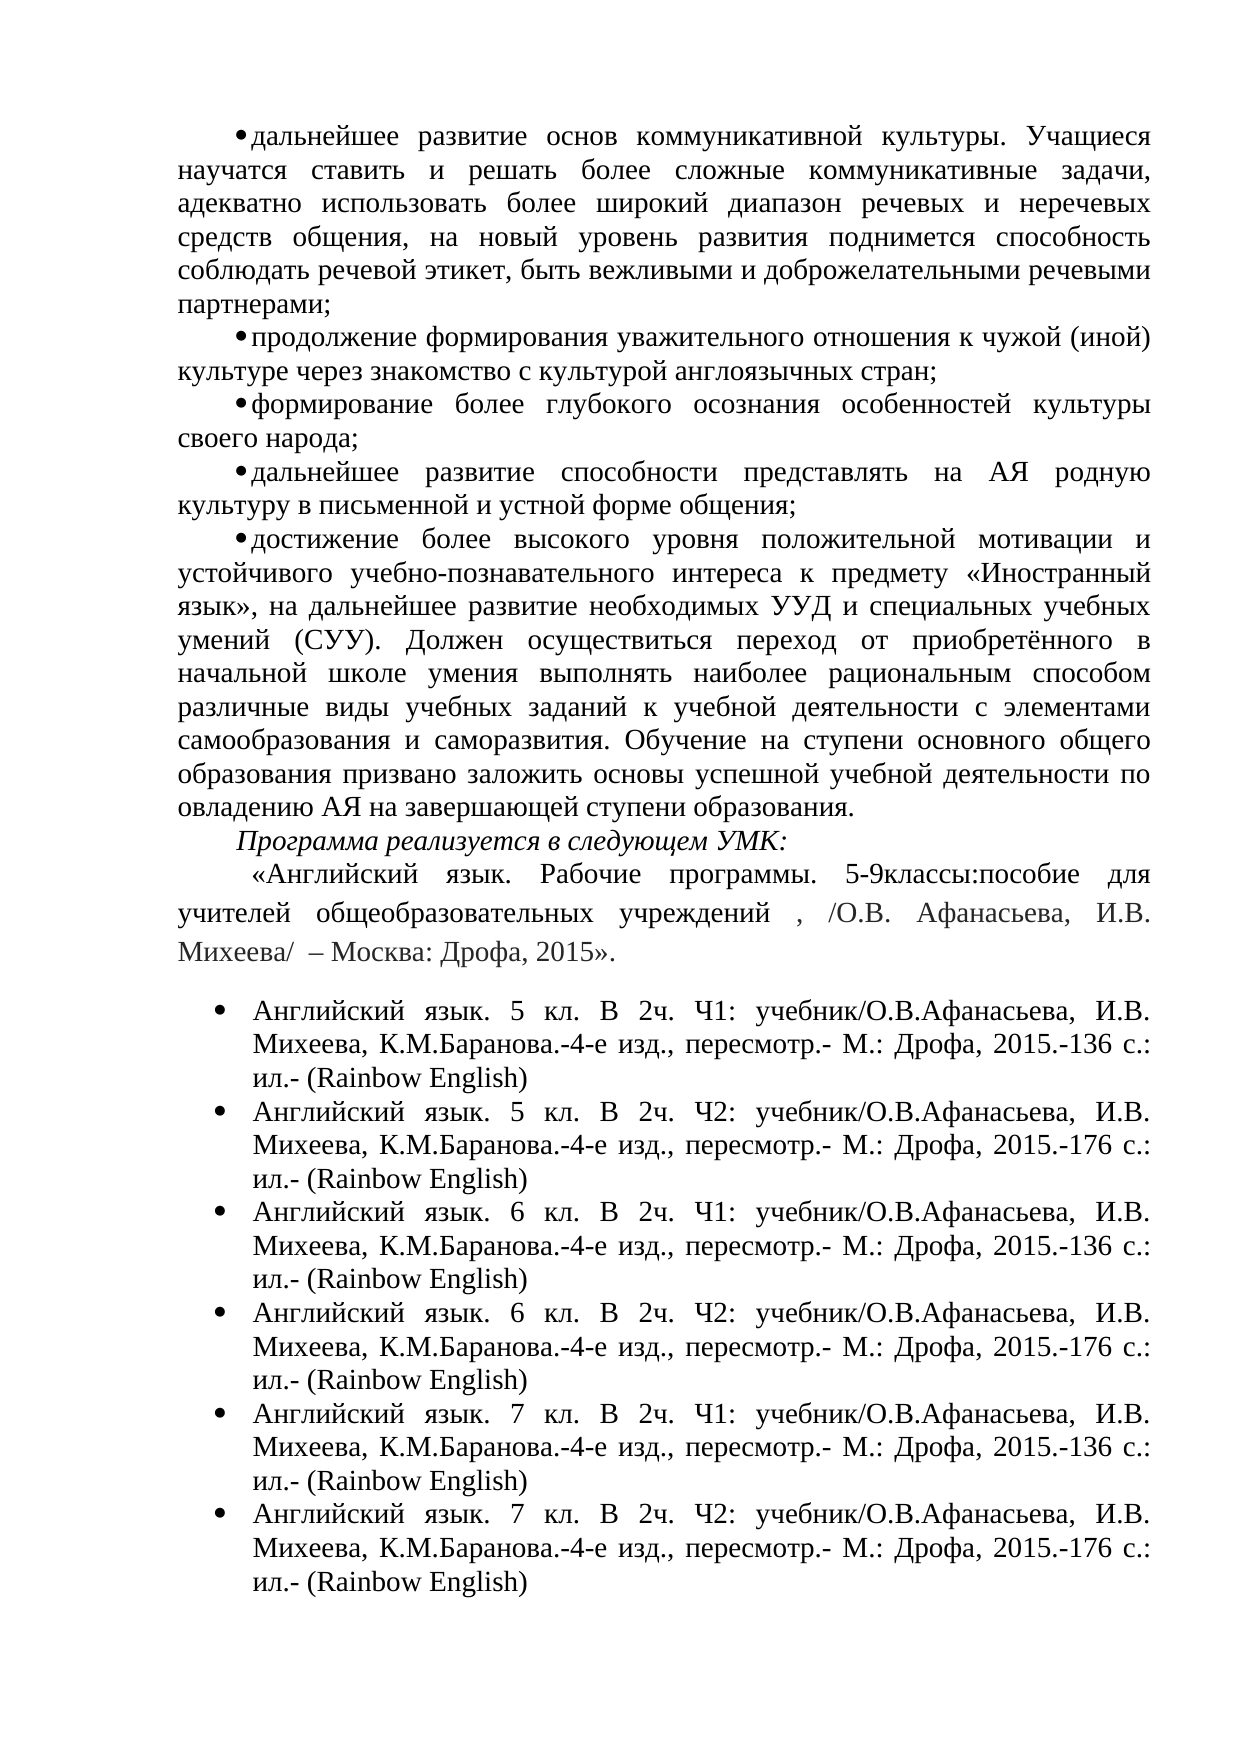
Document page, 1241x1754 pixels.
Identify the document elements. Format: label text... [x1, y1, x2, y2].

list Английский язык. 6 кл. В 2ч. Ч1: учебник/О.В.Афанасьева, И.В. Михеева, К.М.Баранова.-4-е изд., пересмотр.- М.: Дрофа, 2015.-136 с.: ил.- (Rainbow English) [215, 1194, 1152, 1295]
list продолжение формирования уважительного отношения к чужой (иной) культуре через знакомство с культурой англоязычных стран; [177, 319, 1152, 387]
list Английский язык. 6 кл. В 2ч. Ч2: учебник/О.В.Афанасьева, И.В. Михеева, К.М.Баранова.-4-е изд., пересмотр.- М.: Дрофа, 2015.-176 с.: ил.- (Rainbow English) [215, 1295, 1152, 1396]
list Английский язык. 7 кл. В 2ч. Ч2: учебник/О.В.Афанасьева, И.В. Михеева, К.М.Баранова.-4-е изд., пересмотр.- М.: Дрофа, 2015.-176 с.: ил.- (Rainbow English) [215, 1497, 1152, 1597]
text Программа реализуется в следующем УМК: [177, 823, 1152, 857]
list Английский язык. 5 кл. В 2ч. Ч1: учебник/О.В.Афанасьева, И.В. Михеева, К.М.Баранова.-4-е изд., пересмотр.- М.: Дрофа, 2015.-136 с.: ил.- (Rainbow English) [215, 993, 1152, 1094]
list достижение более высокого уровня положительной мотивации и устойчивого учебно-познавательного интереса к предмету «Иностранный язык», на дальнейшее развитие необходимых УУД и специальных учебных умений (СУУ). Должен осуществиться переход от приобретённого в начальной школе умения выполнять наиболее рациональным способом различные виды учебных заданий к учебной деятельности с элементами самообразования и саморазвития. Обучение на ступени основного общего образования призвано заложить основы успешной учебной деятельности по овладению АЯ на завершающей ступени образования. [177, 521, 1152, 823]
text «Английский язык. Рабочие программы. 5-9классы:пособие для учителей общеобразовательных учреждений , /О.В. Афанасьева, И.В. Михеева/ – Москва: Дрофа, 2015». [177, 857, 1152, 967]
list дальнейшее развитие способности представлять на АЯ родную культуру в письменной и устной форме общения; [177, 454, 1152, 521]
list дальнейшее развитие основ коммуникативной культуры. Учащиеся научатся ставить и решать более сложные коммуникативные задачи, адекватно использовать более широкий диапазон речевых и неречевых средств общения, на новый уровень развития поднимется способность соблюдать речевой этикет, быть вежливыми и доброжелательными речевыми партнерами; [177, 118, 1152, 319]
list Английский язык. 7 кл. В 2ч. Ч1: учебник/О.В.Афанасьева, И.В. Михеева, К.М.Баранова.-4-е изд., пересмотр.- М.: Дрофа, 2015.-136 с.: ил.- (Rainbow English) [215, 1396, 1152, 1497]
list формирование более глубокого осознания особенностей культуры своего народа; [177, 387, 1152, 454]
list Английский язык. 5 кл. В 2ч. Ч2: учебник/О.В.Афанасьева, И.В. Михеева, К.М.Баранова.-4-е изд., пересмотр.- М.: Дрофа, 2015.-176 с.: ил.- (Rainbow English) [215, 1094, 1152, 1194]
